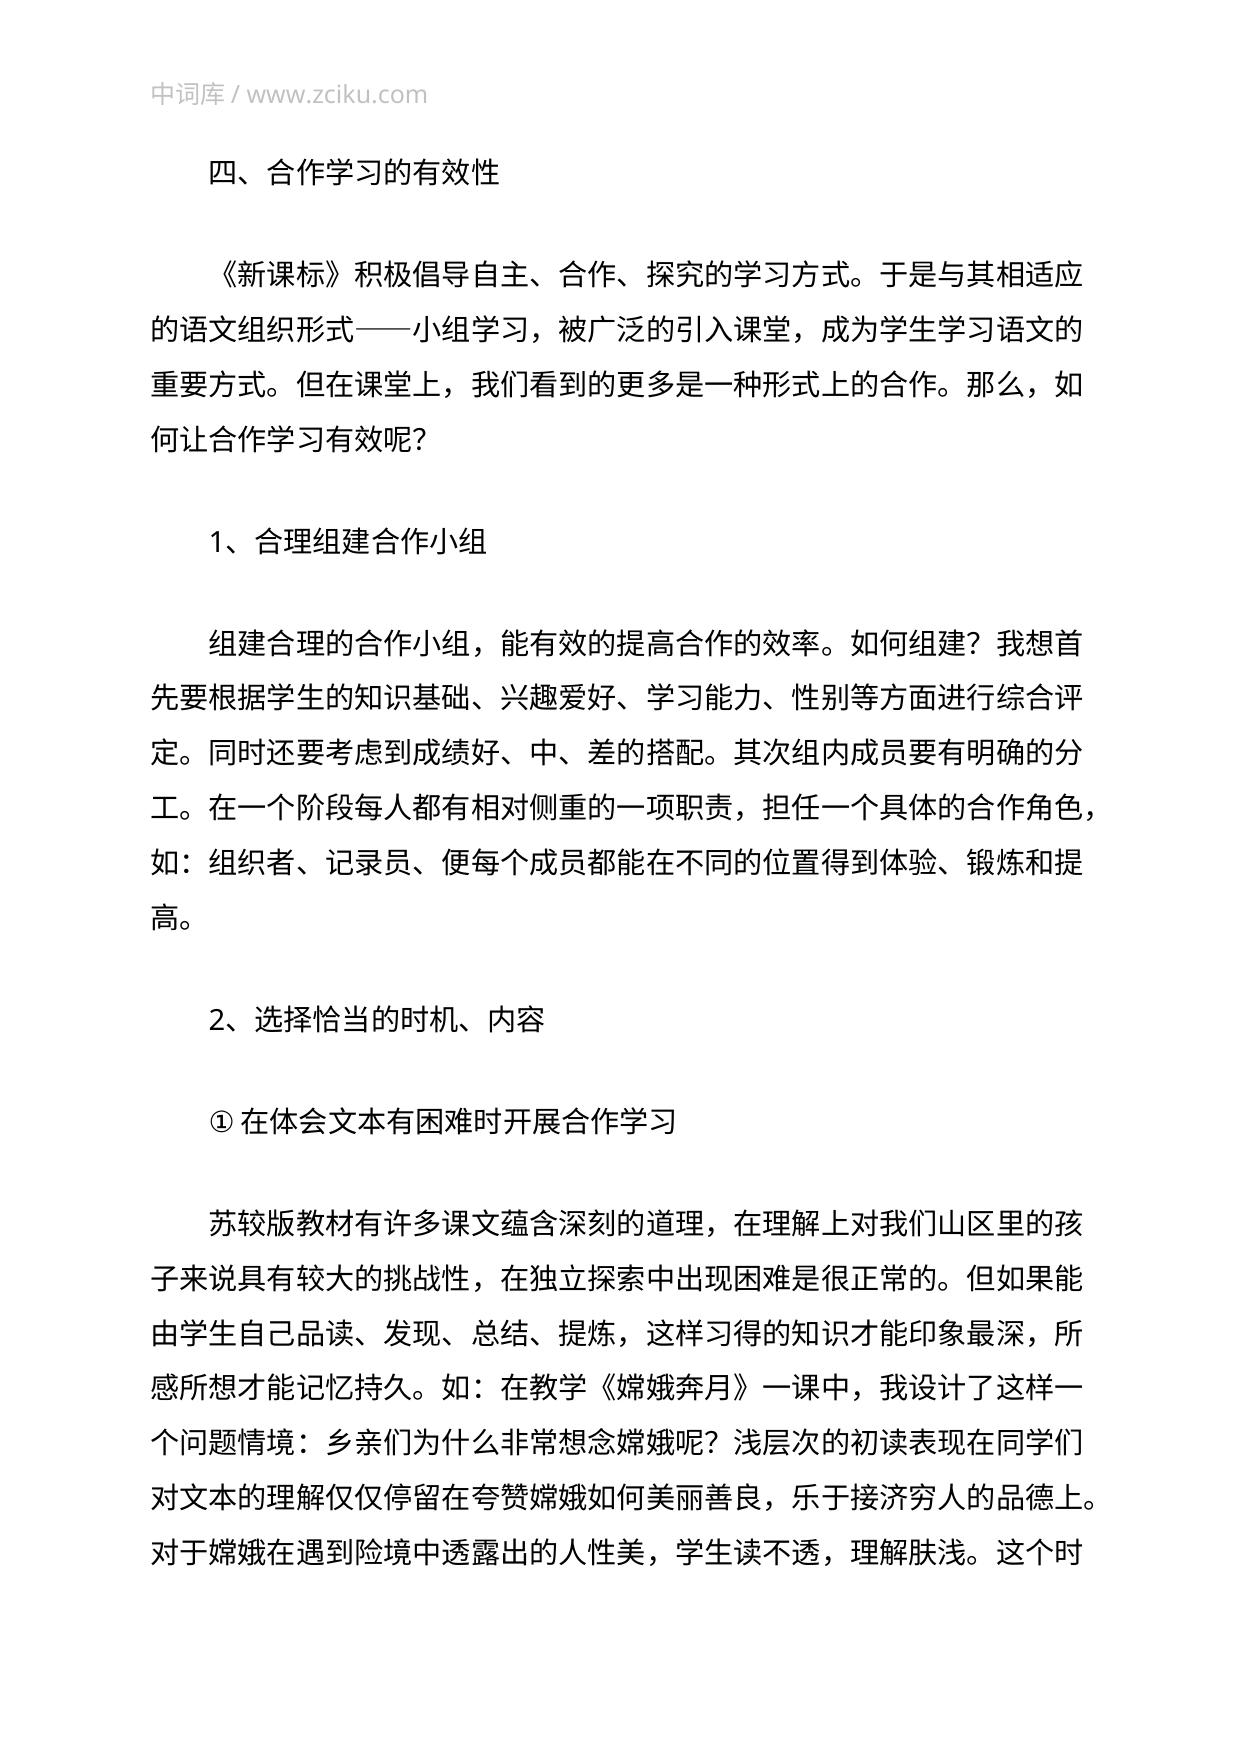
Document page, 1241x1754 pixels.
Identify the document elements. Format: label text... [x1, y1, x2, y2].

text ①在体会文本有困难时开展合作学习 [150, 1098, 1090, 1141]
text 1、合理组建合作小组 [150, 518, 1090, 561]
text 组建合理的合作小组，能有效的提高合作的效率。如何组建？我想首先要根据学生的知识基础、兴趣爱好、学习能力、性别等方面进行综合评定。同时还要考虑到成绩好、中、差的搭配。其次组内成员要有明确的分工。在一个阶段每人都有相对侧重的一项职责，担任一个具体的合作角色，如：组织者、记录员、便每个成员都能在不同的位置得到体验、锻炼和提高。 [150, 620, 1090, 937]
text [150, 1200, 1090, 1572]
text 2、选择恰当的时机、内容 [150, 996, 1090, 1039]
text 四、合作学习的有效性 [150, 150, 1090, 192]
text 《新课标》积极倡导自主、合作、探究的学习方式。于是与其相适应的语文组织形式——小组学习，被广泛的引入课堂，成为学生学习语文的重要方式。但在课堂上，我们看到的更多是一种形式上的合作。那么，如何让合作学习有效呢？ [150, 252, 1090, 459]
